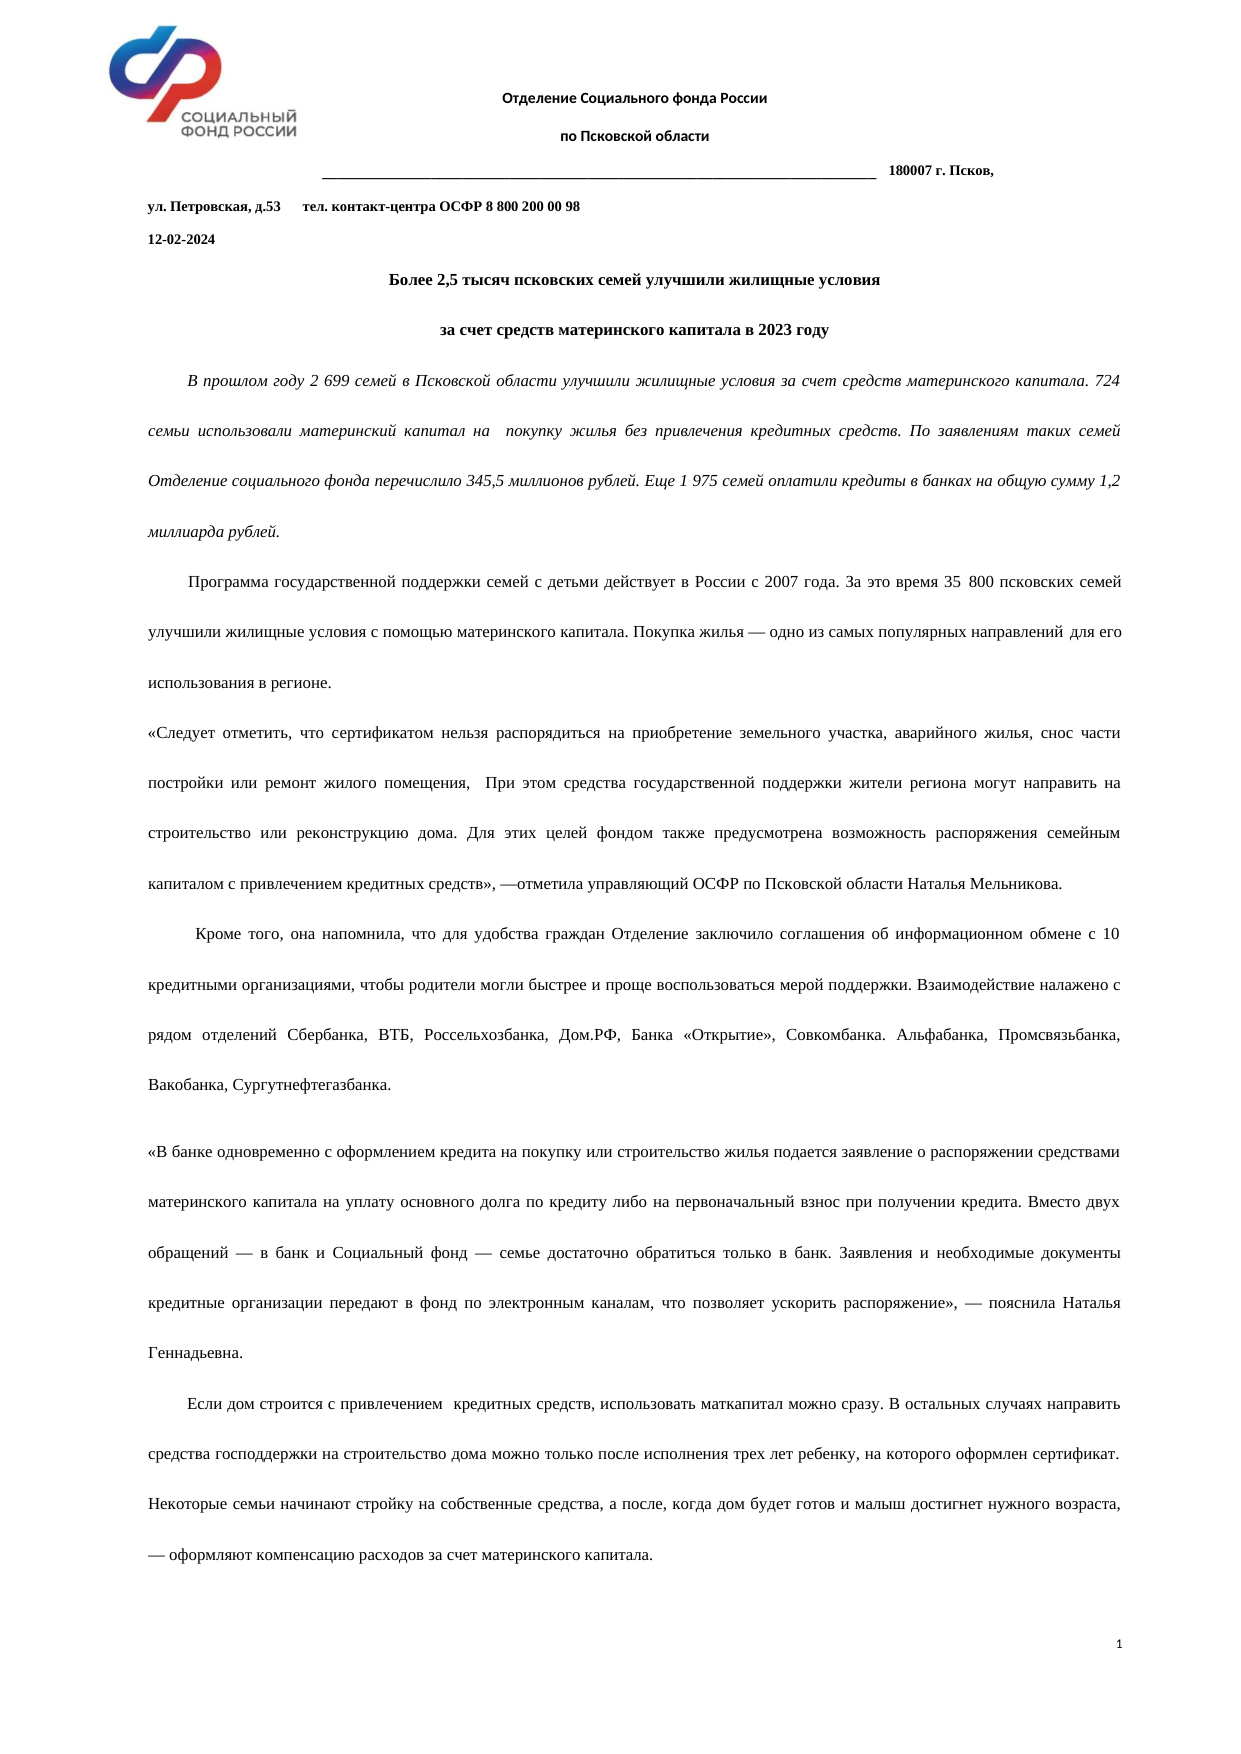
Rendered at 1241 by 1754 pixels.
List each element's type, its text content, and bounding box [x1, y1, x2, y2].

text за счет средств материнского капитала в 2023 году [147, 306, 1122, 339]
picture [105, 17, 300, 151]
text Программа государственной поддержки семей с детьми действует в России с 2007 года. За это время 35 800 псковских семей улучшили жилищные условия с помощью материнского капитала. Покупка жилья — одно из самых популярных направлений для его использования в регионе. [147, 558, 1122, 692]
text Если дом строится с привлечением кредитных средств, использовать маткапитал можно сразу. В остальных случаях направить средства господдержки на строительство дома можно только после исполнения трех лет ребенку, на которого оформлен сертификат. Некоторые семьи начинают стройку на собственные средства, а после, когда дом будет готов и малыш достигнет нужного возраста, — оформляют компенсацию расходов за счет материнского капитала. [147, 1379, 1122, 1564]
text Кроме того, она напомнила, что для удобства граждан Отделение заключило соглашения об информационном обмене с 10 кредитными организациями, чтобы родители могли быстрее и проще воспользоваться мерой поддержки. Взаимодействие налажено с рядом отделений Сбербанка, ВТБ, Россельхозбанка, Дом.РФ, Банка «Открытие», Совкомбанка. Альфабанка, Промсвязьбанка, Вакобанка, Сургутнефтегазбанка. [147, 910, 1122, 1094]
text Более 2,5 тысяч псковских семей улучшили жилищные условия [147, 256, 1122, 289]
text «Следует отметить, что сертификатом нельзя распорядиться на приобретение земельного участка, аварийного жилья, снос части постройки или ремонт жилого помещения, При этом средства государственной поддержки жители региона могут направить на строительство или реконструкцию дома. Для этих целей фондом также предусмотрена возможность распоряжения семейным капиталом с привлечением кредитных средств», —отметила управляющий ОСФР по Псковской области Наталья Мельникова. [147, 708, 1122, 893]
text «В банке одновременно с оформлением кредита на покупку или строительство жилья подается заявление о распоряжении средствами материнского капитала на уплату основного долга по кредиту либо на первоначальный взнос при получении кредита. Вместо двух обращений — в банк и Социальный фонд — семье достаточно обратиться только в банк. Заявления и необходимые документы кредитные организации передают в фонд по электронным каналам, что позволяет ускорить распоряжение», — пояснила Наталья Геннадьевна. [147, 1128, 1122, 1363]
text 12-02-2024 [147, 218, 1122, 247]
text ул. Петровская, д.53 тел. контакт-центра ОСФР 8 800 200 00 98 [147, 185, 1122, 214]
text _______________________________________________________________________ 180007 г. Псков, [147, 150, 1122, 181]
text В прошлом году 2 699 семей в Псковской области улучшили жилищные условия за счет средств материнского капитала. 724 семьи использовали материнский капитал на покупку жилья без привлечения кредитных средств. По заявлениям таких семей Отделение социального фонда перечислило 345,5 миллионов рублей. Еще 1 975 семей оплатили кредиты в банках на общую сумму 1,2 миллиарда рублей. [147, 356, 1122, 541]
